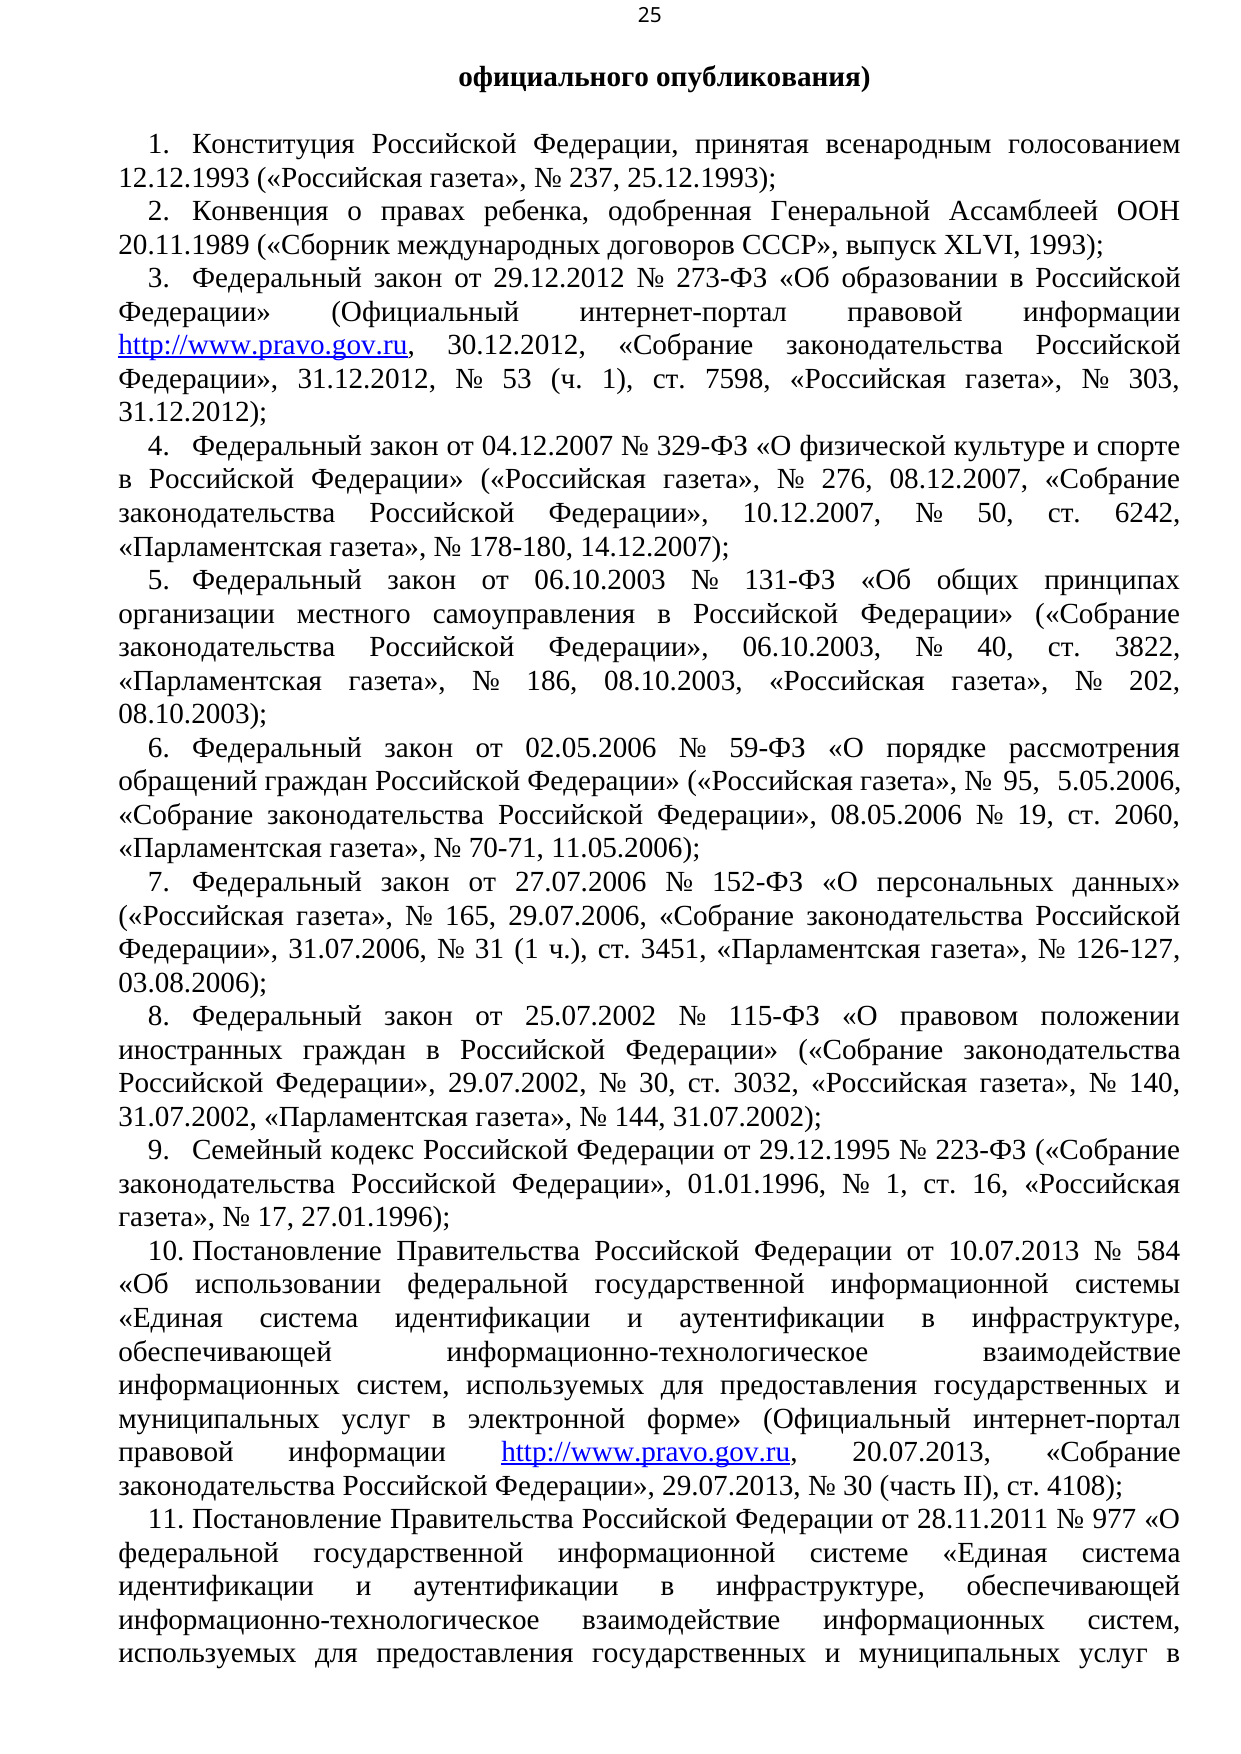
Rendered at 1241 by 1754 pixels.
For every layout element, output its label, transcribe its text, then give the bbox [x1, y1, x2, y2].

list Постановление Правительства Российской Федерации от 10.07.2013 № 584 «Об использовании федеральной государственной информационной системы «Единая система идентификации и аутентификации в инфраструктуре, обеспечивающей информационно-технологическое взаимодействие информационных систем, используемых для предоставления государственных и муниципальных услуг в электронной форме» (Официальный интернет-портал правовой информации http://www.pravo.gov.ru, 20.07.2013, «Собрание законодательства Российской Федерации», 29.07.2013, № 30 (часть II), ст. 4108); [118, 1233, 1181, 1501]
list Федеральный закон от 02.05.2006 № 59-ФЗ «О порядке рассмотрения обращений граждан Российской Федерации» («Российская газета», № 95, 5.05.2006, «Собрание законодательства Российской Федерации», 08.05.2006 № 19, ст. 2060, «Парламентская газета», № 70-71, 11.05.2006); [118, 730, 1181, 864]
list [118, 1501, 1181, 1669]
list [148, 59, 1181, 93]
list Семейный кодекс Российской Федерации от 29.12.1995 № 223-ФЗ («Собрание законодательства Российской Федерации», 01.01.1996, № 1, ст. 16, «Российская газета», № 17, 27.01.1996); [118, 1132, 1181, 1233]
list Конвенция о правах ребенка, одобренная Генеральной Ассамблеей ООН 20.11.1989 («Сборник международных договоров СССР», выпуск XLVI, 1993); [118, 193, 1181, 260]
list Федеральный закон от 25.07.2002 № 115-ФЗ «О правовом положении иностранных граждан в Российской Федерации» («Собрание законодательства Российской Федерации», 29.07.2002, № 30, ст. 3032, «Российская газета», № 140, 31.07.2002, «Парламентская газета», № 144, 31.07.2002); [118, 998, 1181, 1132]
list Федеральный закон от 04.12.2007 № 329-ФЗ «О физической культуре и спорте в Российской Федерации» («Российская газета», № 276, 08.12.2007, «Собрание законодательства Российской Федерации», 10.12.2007, № 50, ст. 6242, «Парламентская газета», № 178-180, 14.12.2007); [118, 428, 1181, 562]
list Федеральный закон от 06.10.2003 № 131-ФЗ «Об общих принципах организации местного самоуправления в Российской Федерации» («Собрание законодательства Российской Федерации», 06.10.2003, № 40, ст. 3822, «Парламентская газета», № 186, 08.10.2003, «Российская газета», № 202, 08.10.2003); [118, 562, 1181, 730]
list Федеральный закон от 29.12.2012 № 273-ФЗ «Об образовании в Российской Федерации» (Официальный интернет-портал правовой информации http://www.pravo.gov.ru, 30.12.2012, «Собрание законодательства Российской Федерации», 31.12.2012, № 53 (ч. 1), ст. 7598, «Российская газета», № 303, 31.12.2012); [118, 260, 1181, 428]
list Конституция Российской Федерации, принятая всенародным голосованием 12.12.1993 («Российская газета», № 237, 25.12.1993); [118, 126, 1181, 193]
list Федеральный закон от 27.07.2006 № 152-ФЗ «О персональных данных» («Российская газета», № 165, 29.07.2006, «Собрание законодательства Российской Федерации», 31.07.2006, № 31 (1 ч.), ст. 3451, «Парламентская газета», № 126-127, 03.08.2006); [118, 864, 1181, 998]
